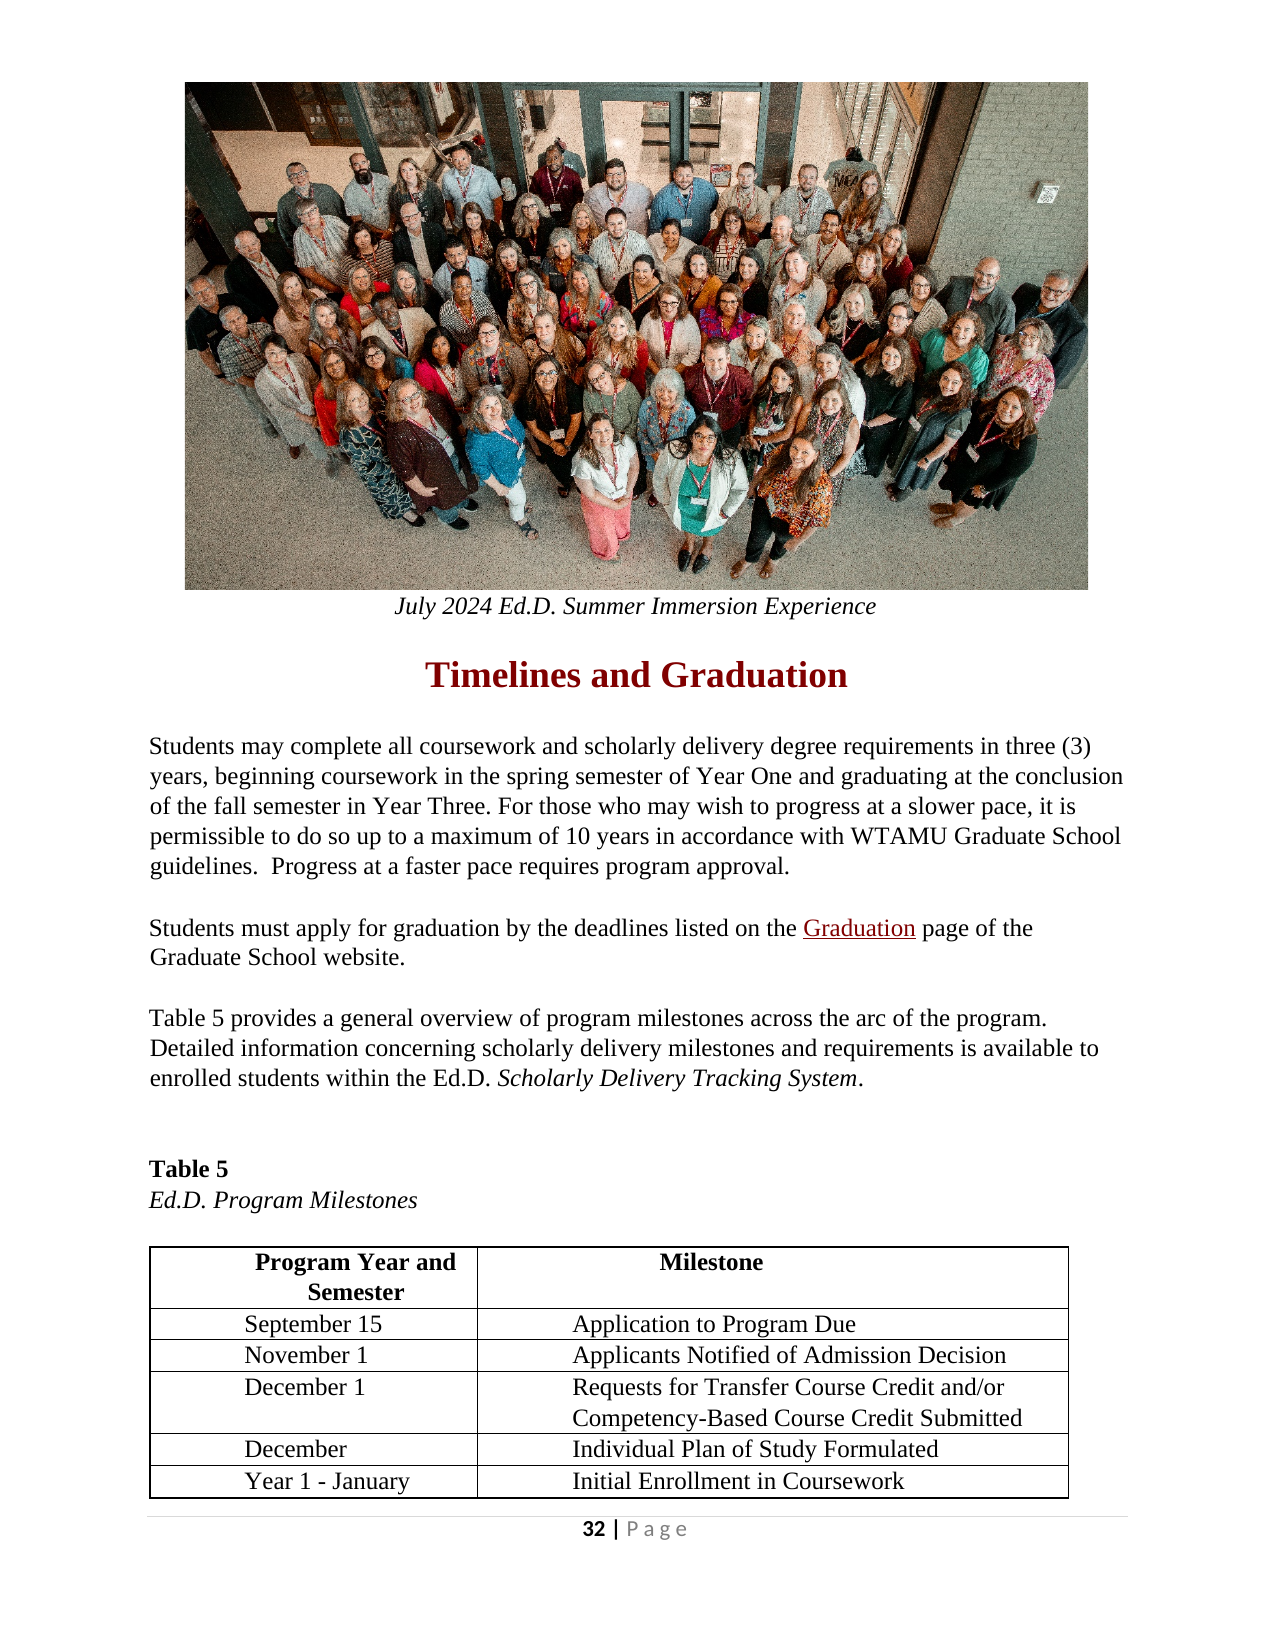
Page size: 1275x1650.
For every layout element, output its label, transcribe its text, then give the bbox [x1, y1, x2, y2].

text Table 5 [148, 1154, 1125, 1183]
table_cell Individual Plan of Study Formulated [478, 1434, 1068, 1465]
table_header Program Year and Semester [151, 1248, 477, 1308]
table_cell Application to Program Due [478, 1309, 1068, 1339]
text Students must apply for graduation by the deadlines listed on the Graduation page of the Graduate School website. [148, 913, 1125, 971]
text Students may complete all coursework and scholarly delivery degree requirements in three (3) years, beginning coursework in the spring semester of Year One and graduating at the conclusion of the fall semester in Year Three. For those who may wish to progress at a slower pace, it is permissible to do so up to a maximum of 10 years in accordance with WTAMU Graduate School guidelines. Progress at a faster pace requires program approval. [148, 731, 1125, 880]
table_cell December [151, 1434, 477, 1465]
text Ed.D. Program Milestones [148, 1185, 1125, 1214]
table_cell November 1 [151, 1340, 477, 1371]
table_header Milestone [478, 1248, 1068, 1308]
table_cell Year 1 - January [151, 1466, 477, 1497]
picture [184, 82, 1089, 590]
table_cell Requests for Transfer Course Credit and/or Competency-Based Course Credit Submitted [478, 1372, 1068, 1433]
table_cell Applicants Notified of Admission Decision [478, 1340, 1068, 1371]
table_cell December 1 [151, 1372, 477, 1433]
table_cell Initial Enrollment in Coursework [478, 1466, 1068, 1497]
text Table 5 provides a general overview of program milestones across the arc of the program. Detailed information concerning scholarly delivery milestones and requirements is available to enrolled students within the Ed.D. Scholarly Delivery Tracking System. [148, 1003, 1125, 1091]
table_cell September 15 [151, 1309, 477, 1339]
subtitle Timelines and Graduation [148, 652, 1124, 696]
text July 2024 Ed.D. Summer Immersion Experience [148, 591, 1125, 620]
